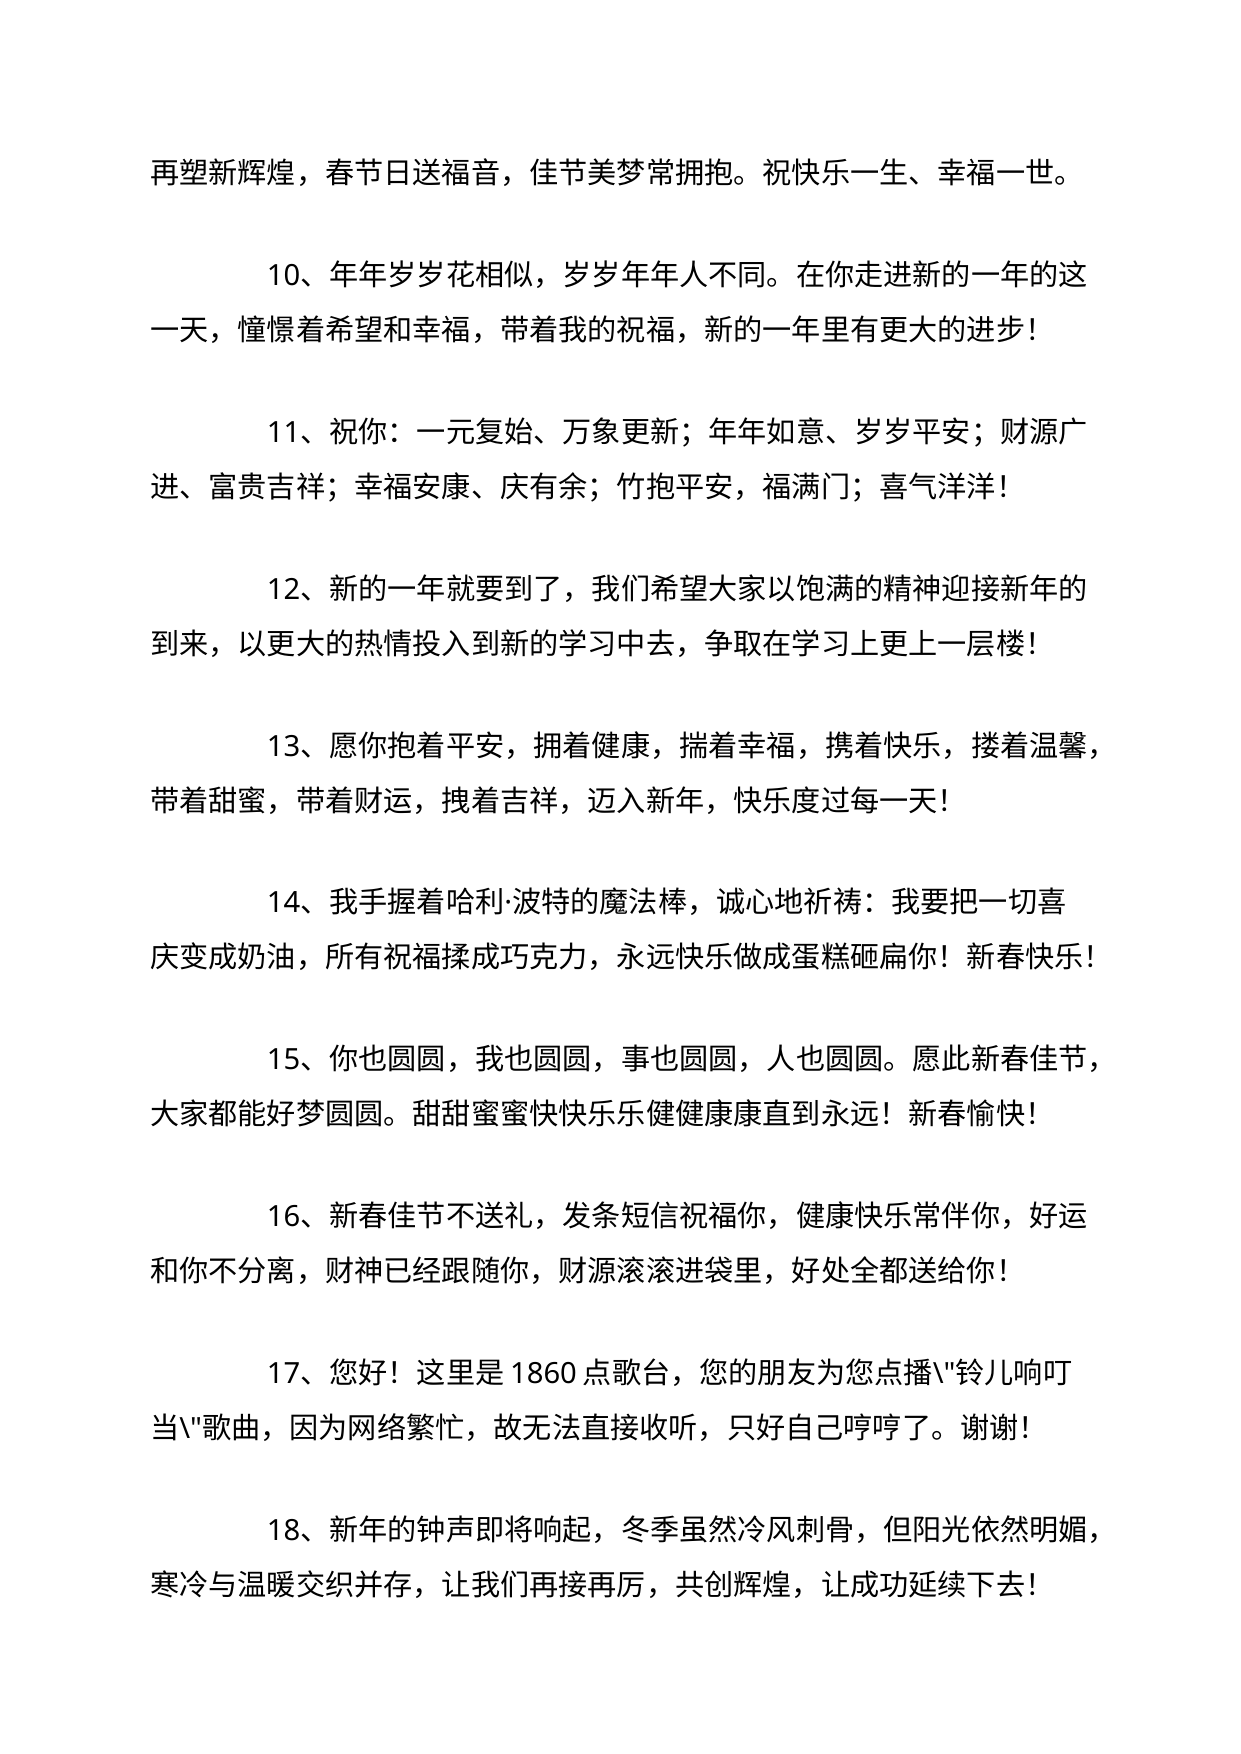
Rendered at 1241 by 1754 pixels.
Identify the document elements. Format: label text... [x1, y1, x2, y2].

text 11、祝你：一元复始、万象更新；年年如意、岁岁平安；财源广进、富贵吉祥；幸福安康、庆有余；竹抱平安，福满门；喜气洋洋！ [150, 408, 1090, 506]
text 16、新春佳节不送礼，发条短信祝福你，健康快乐常伴你，好运和你不分离，财神已经跟随你，财源滚滚进袋里，好处全都送给你！ [150, 1192, 1090, 1290]
text 10、年年岁岁花相似，岁岁年年人不同。在你走进新的一年的这一天，憧憬着希望和幸福，带着我的祝福，新的一年里有更大的进步！ [150, 252, 1090, 349]
text 17、您好！这里是1860点歌台，您的朋友为您点播\"铃儿响叮当\"歌曲，因为网络繁忙，故无法直接收听，只好自己哼哼了。谢谢！ [150, 1349, 1090, 1447]
text 12、新的一年就要到了，我们希望大家以饱满的精神迎接新年的到来，以更大的热情投入到新的学习中去，争取在学习上更上一层楼！ [150, 565, 1090, 663]
text 18、新年的钟声即将响起，冬季虽然冷风刺骨，但阳光依然明媚，寒冷与温暖交织并存，让我们再接再厉，共创辉煌，让成功延续下去！ [150, 1506, 1090, 1603]
text 13、愿你抱着平安，拥着健康，揣着幸福，携着快乐，搂着温馨，带着甜蜜，带着财运，拽着吉祥，迈入新年，快乐度过每一天！ [150, 722, 1090, 819]
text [150, 150, 1090, 192]
text 15、你也圆圆，我也圆圆，事也圆圆，人也圆圆。愿此新春佳节，大家都能好梦圆圆。甜甜蜜蜜快快乐乐健健康康直到永远！新春愉快！ [150, 1036, 1090, 1133]
text 14、我手握着哈利·波特的魔法棒，诚心地祈祷：我要把一切喜庆变成奶油，所有祝福揉成巧克力，永远快乐做成蛋糕砸扁你！新春快乐！ [150, 879, 1090, 976]
